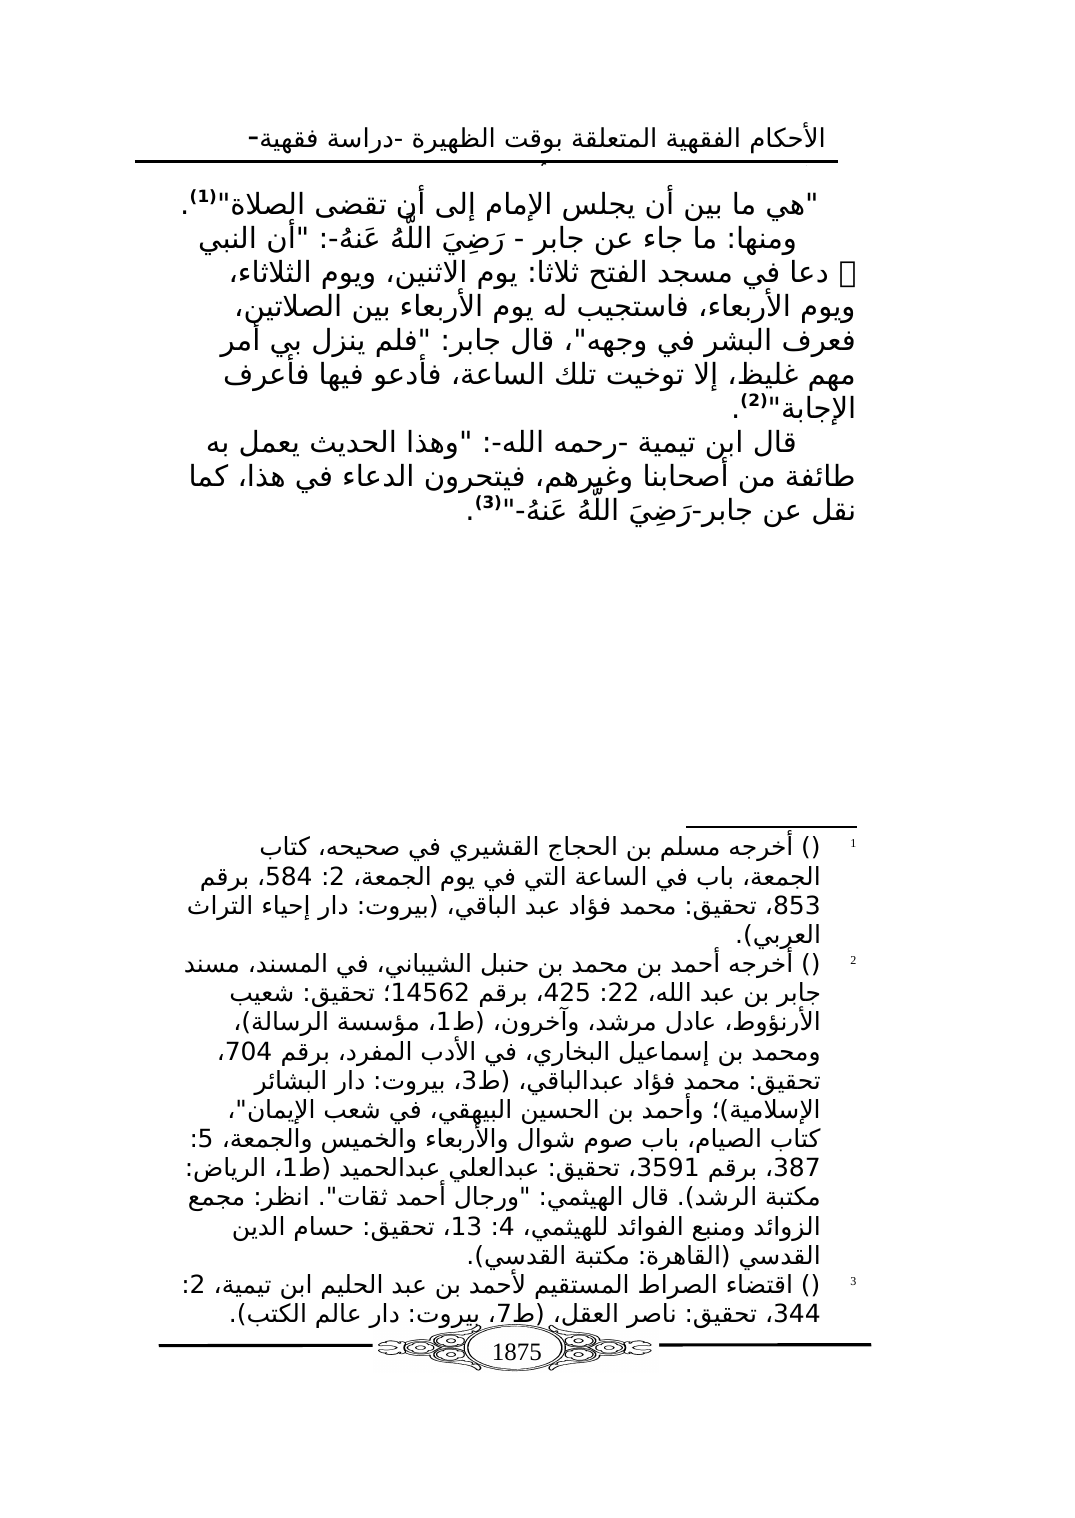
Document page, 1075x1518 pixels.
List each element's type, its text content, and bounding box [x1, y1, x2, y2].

picture [372, 1321, 660, 1373]
text 2- الأحاديث الدالة على فضل الدعاء والصلاة في هذا الوقت؛ منها: ما جاء عن أبي بردة، قال: قال لي ابن عمر: أسمعت أباك يحدث عن النبي في شأن ساعة الجمعة()؟ قال: قلت: نعم، سمعته يقول: سمعت النبي يقول: "هي ما بين أن يجلس الإمام إلى أن تقضى الصلاة"(). [177, 187, 856, 221]
text ومنها: ما جاء عن جابر - رَضِيَ اللَّهُ عَنهُ-: "أن النبي دعا في مسجد الفتح ثلاثا: يوم الاثنين، ويوم الثلاثاء، ويوم الأربعاء، فاستجيب له يوم الأربعاء بين الصلاتين، فعرف البشر في وجهه"، قال جابر: "فلم ينزل بي أمر مهم غليظ، إلا توخيت تلك الساعة، فأدعو فيها فأعرف الإجابة"(). [177, 221, 856, 425]
text قال ابن تيمية -رحمه الله-: "وهذا الحديث يعمل به طائفة من أصحابنا وغيرهم، فيتحرون الدعاء في هذا، كما نقل عن جابر-رَضِيَ اللَّهُ عَنهُ-"(). [177, 425, 856, 527]
